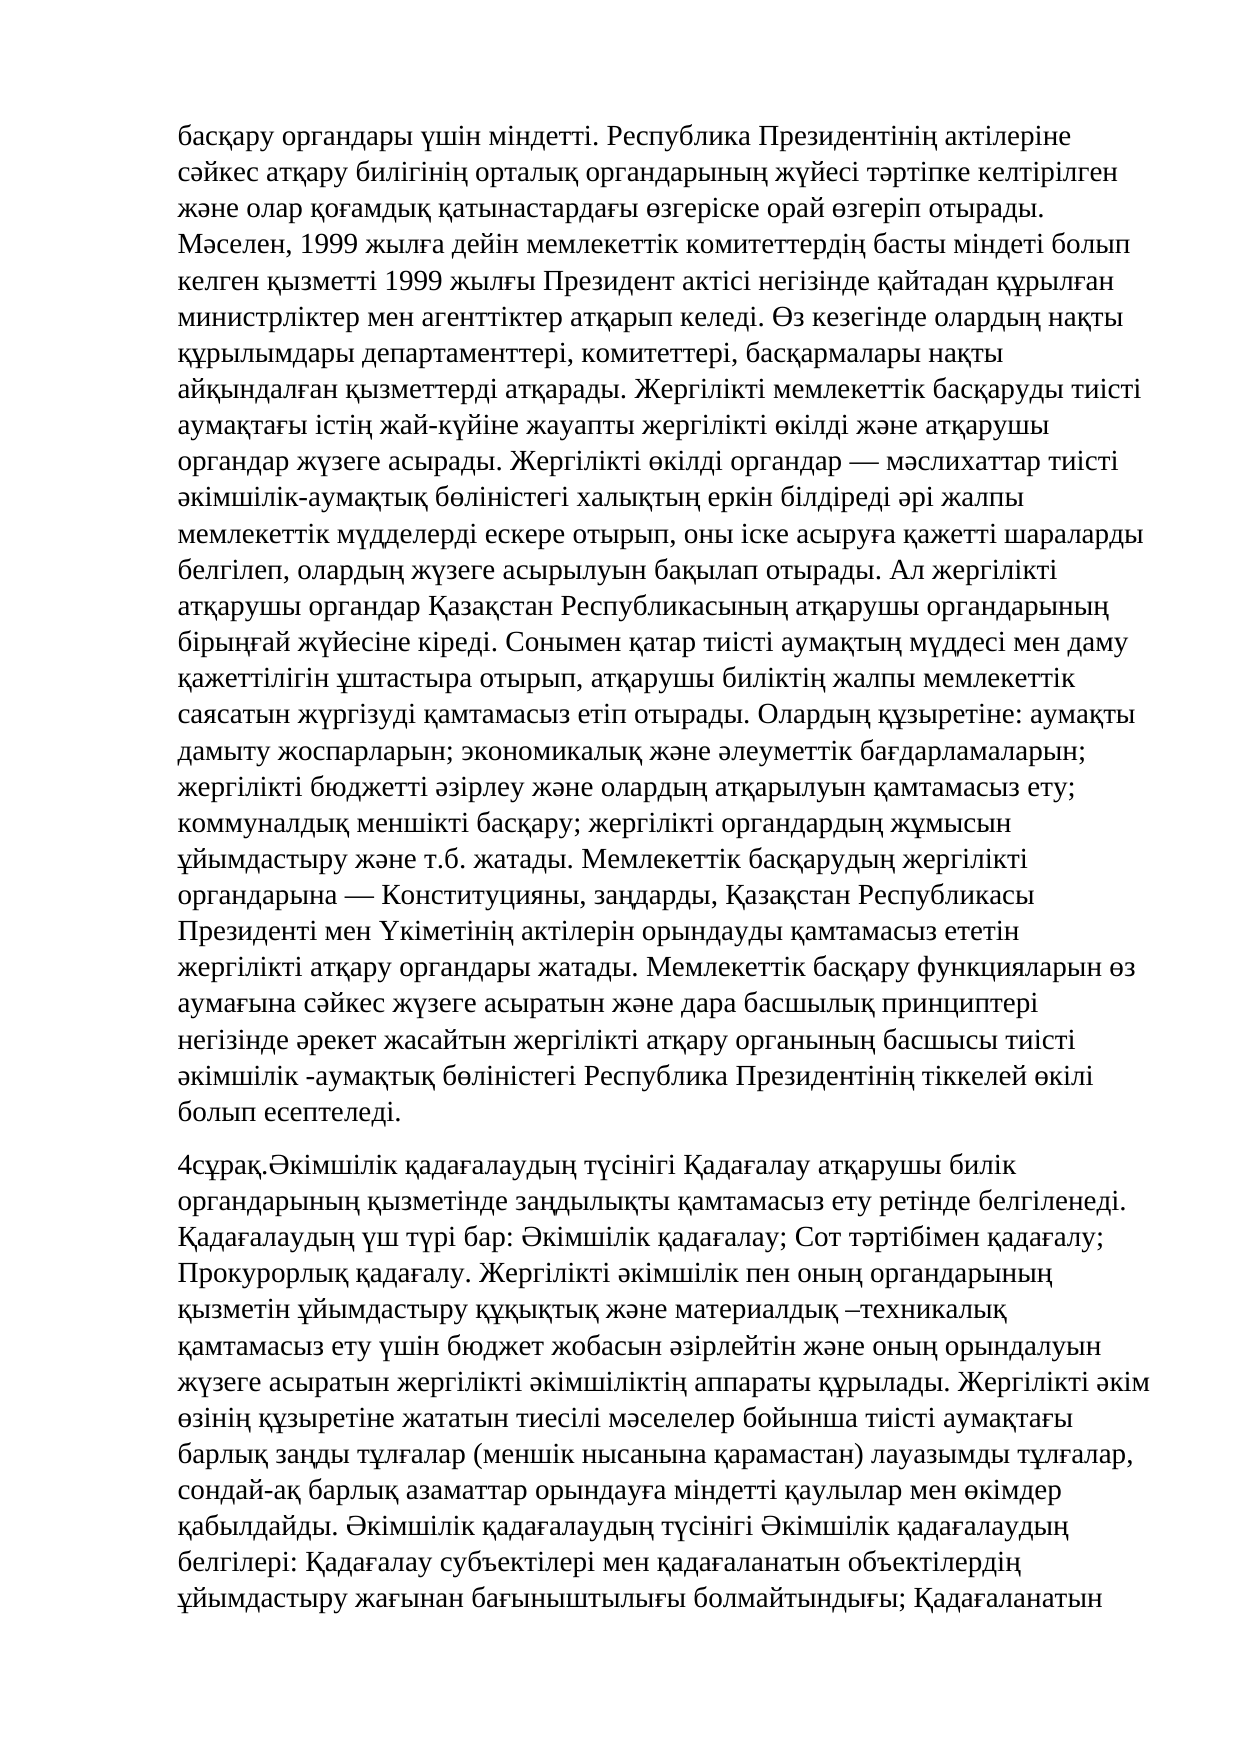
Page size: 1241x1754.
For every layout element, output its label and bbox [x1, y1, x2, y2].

text [177, 1147, 1152, 1614]
text [177, 118, 1152, 1128]
